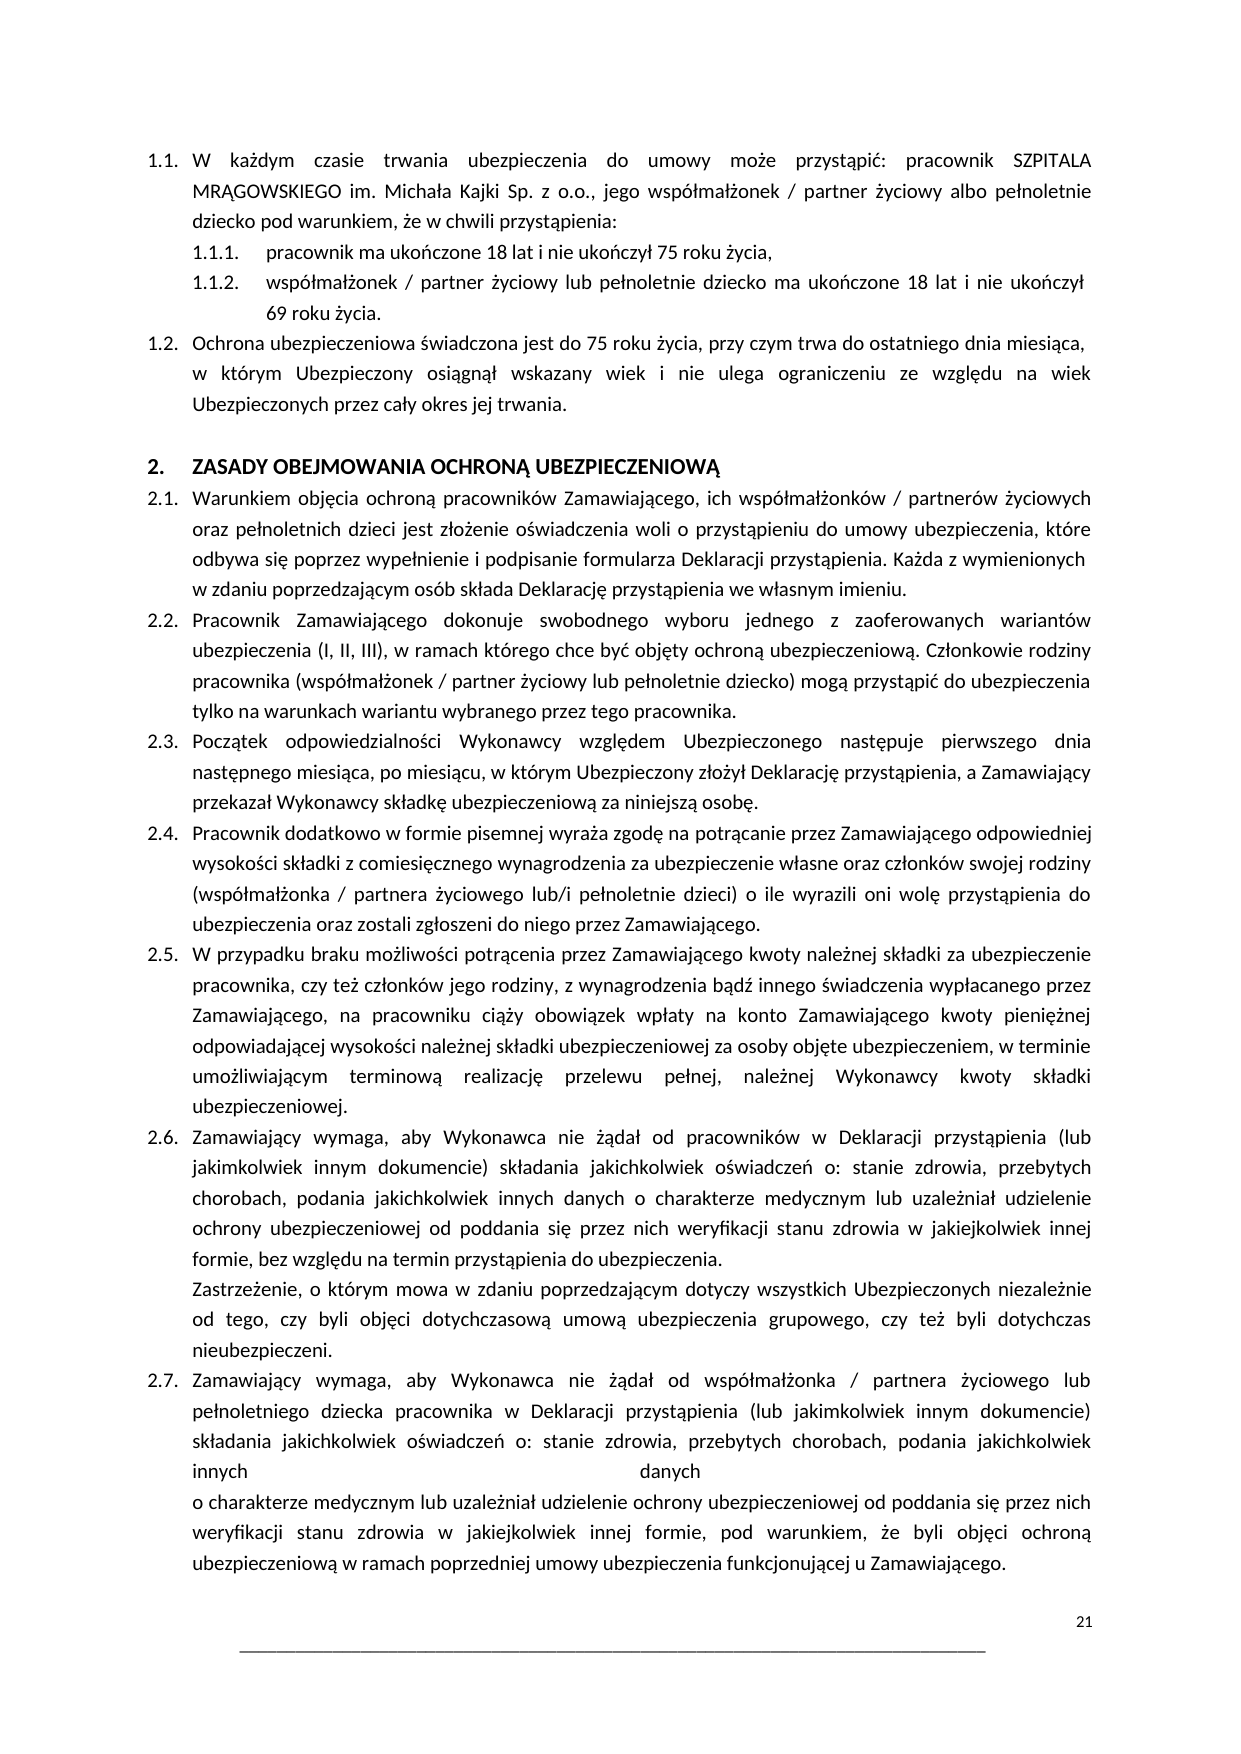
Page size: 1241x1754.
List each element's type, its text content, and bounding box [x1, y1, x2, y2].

list Pracownik dodatkowo w formie pisemnej wyraża zgodę na potrącanie przez Zamawiającego odpowiedniej wysokości składki z comiesięcznego wynagrodzenia za ubezpieczenie własne oraz członków swojej rodziny (współmałżonka / partnera życiowego lub/i pełnoletnie dzieci) o ile wyrazili oni wolę przystąpienia do ubezpieczenia oraz zostali zgłoszeni do niego przez Zamawiającego. [147, 820, 1093, 937]
list Początek odpowiedzialności Wykonawcy względem Ubezpieczonego następuje pierwszego dnia następnego miesiąca, po miesiącu, w którym Ubezpieczony złożył Deklarację przystąpienia, a Zamawiający przekazał Wykonawcy składkę ubezpieczeniową za niniejszą osobę. [147, 729, 1093, 815]
list W każdym czasie trwania ubezpieczenia do umowy może przystąpić: pracownik SZPITALA MRĄGOWSKIEGO im. Michała Kajki Sp. z o.o., jego współmałżonek / partner życiowy albo pełnoletnie dziecko pod warunkiem, że w chwili przystąpienia: [147, 148, 1093, 234]
list pracownik ma ukończone 18 lat i nie ukończył 75 roku życia, [192, 239, 1093, 264]
list ZASADY OBEJMOWANIA OCHRONĄ UBEZPIECZENIOWĄ [147, 452, 1093, 480]
list Warunkiem objęcia ochroną pracowników Zamawiającego, ich współmałżonków / partnerów życiowych oraz pełnoletnich dzieci jest złożenie oświadczenia woli o przystąpieniu do umowy ubezpieczenia, które odbywa się poprzez wypełnienie i podpisanie formularza Deklaracji przystąpienia. Każda z wymienionych w zdaniu poprzedzającym osób składa Deklarację przystąpienia we własnym imieniu. [147, 485, 1093, 602]
list Ochrona ubezpieczeniowa świadczona jest do 75 roku życia, przy czym trwa do ostatniego dnia miesiąca, w którym Ubezpieczony osiągnął wskazany wiek i nie ulega ograniczeniu ze względu na wiek Ubezpieczonych przez cały okres jej trwania. [147, 330, 1093, 416]
list Pracownik Zamawiającego dokonuje swobodnego wyboru jednego z zaoferowanych wariantów ubezpieczenia (I, II, III), w ramach którego chce być objęty ochroną ubezpieczeniową. Członkowie rodziny pracownika (współmałżonek / partner życiowy lub pełnoletnie dziecko) mogą przystąpić do ubezpieczenia tylko na warunkach wariantu wybranego przez tego pracownika. [147, 607, 1093, 724]
text Zastrzeżenie, o którym mowa w zdaniu poprzedzającym dotyczy wszystkich Ubezpieczonych niezależnie od tego, czy byli objęci dotychczasową umową ubezpieczenia grupowego, czy też byli dotychczas nieubezpieczeni. [192, 1276, 1093, 1362]
list Zamawiający wymaga, aby Wykonawca nie żądał od współmałżonka / partnera życiowego lub pełnoletniego dziecka pracownika w Deklaracji przystąpienia (lub jakimkolwiek innym dokumencie) składania jakichkolwiek oświadczeń o: stanie zdrowia, przebytych chorobach, podania jakichkolwiek innych danych o charakterze medycznym lub uzależniał udzielenie ochrony ubezpieczeniowej od poddania się przez nich weryfikacji stanu zdrowia w jakiejkolwiek innej formie, pod warunkiem, że byli objęci ochroną ubezpieczeniową w ramach poprzedniej umowy ubezpieczenia funkcjonującej u Zamawiającego. [147, 1367, 1093, 1575]
list współmałżonek / partner życiowy lub pełnoletnie dziecko ma ukończone 18 lat i nie ukończył 69 roku życia. [192, 269, 1093, 325]
list W przypadku braku możliwości potrącenia przez Zamawiającego kwoty należnej składki za ubezpieczenie pracownika, czy też członków jego rodziny, z wynagrodzenia bądź innego świadczenia wypłacanego przez Zamawiającego, na pracowniku ciąży obowiązek wpłaty na konto Zamawiającego kwoty pieniężnej odpowiadającej wysokości należnej składki ubezpieczeniowej za osoby objęte ubezpieczeniem, w terminie umożliwiającym terminową realizację przelewu pełnej, należnej Wykonawcy kwoty składki ubezpieczeniowej. [147, 942, 1093, 1119]
list Zamawiający wymaga, aby Wykonawca nie żądał od pracowników w Deklaracji przystąpienia (lub jakimkolwiek innym dokumencie) składania jakichkolwiek oświadczeń o: stanie zdrowia, przebytych chorobach, podania jakichkolwiek innych danych o charakterze medycznym lub uzależniał udzielenie ochrony ubezpieczeniowej od poddania się przez nich weryfikacji stanu zdrowia w jakiejkolwiek innej formie, bez względu na termin przystąpienia do ubezpieczenia. [147, 1124, 1093, 1271]
